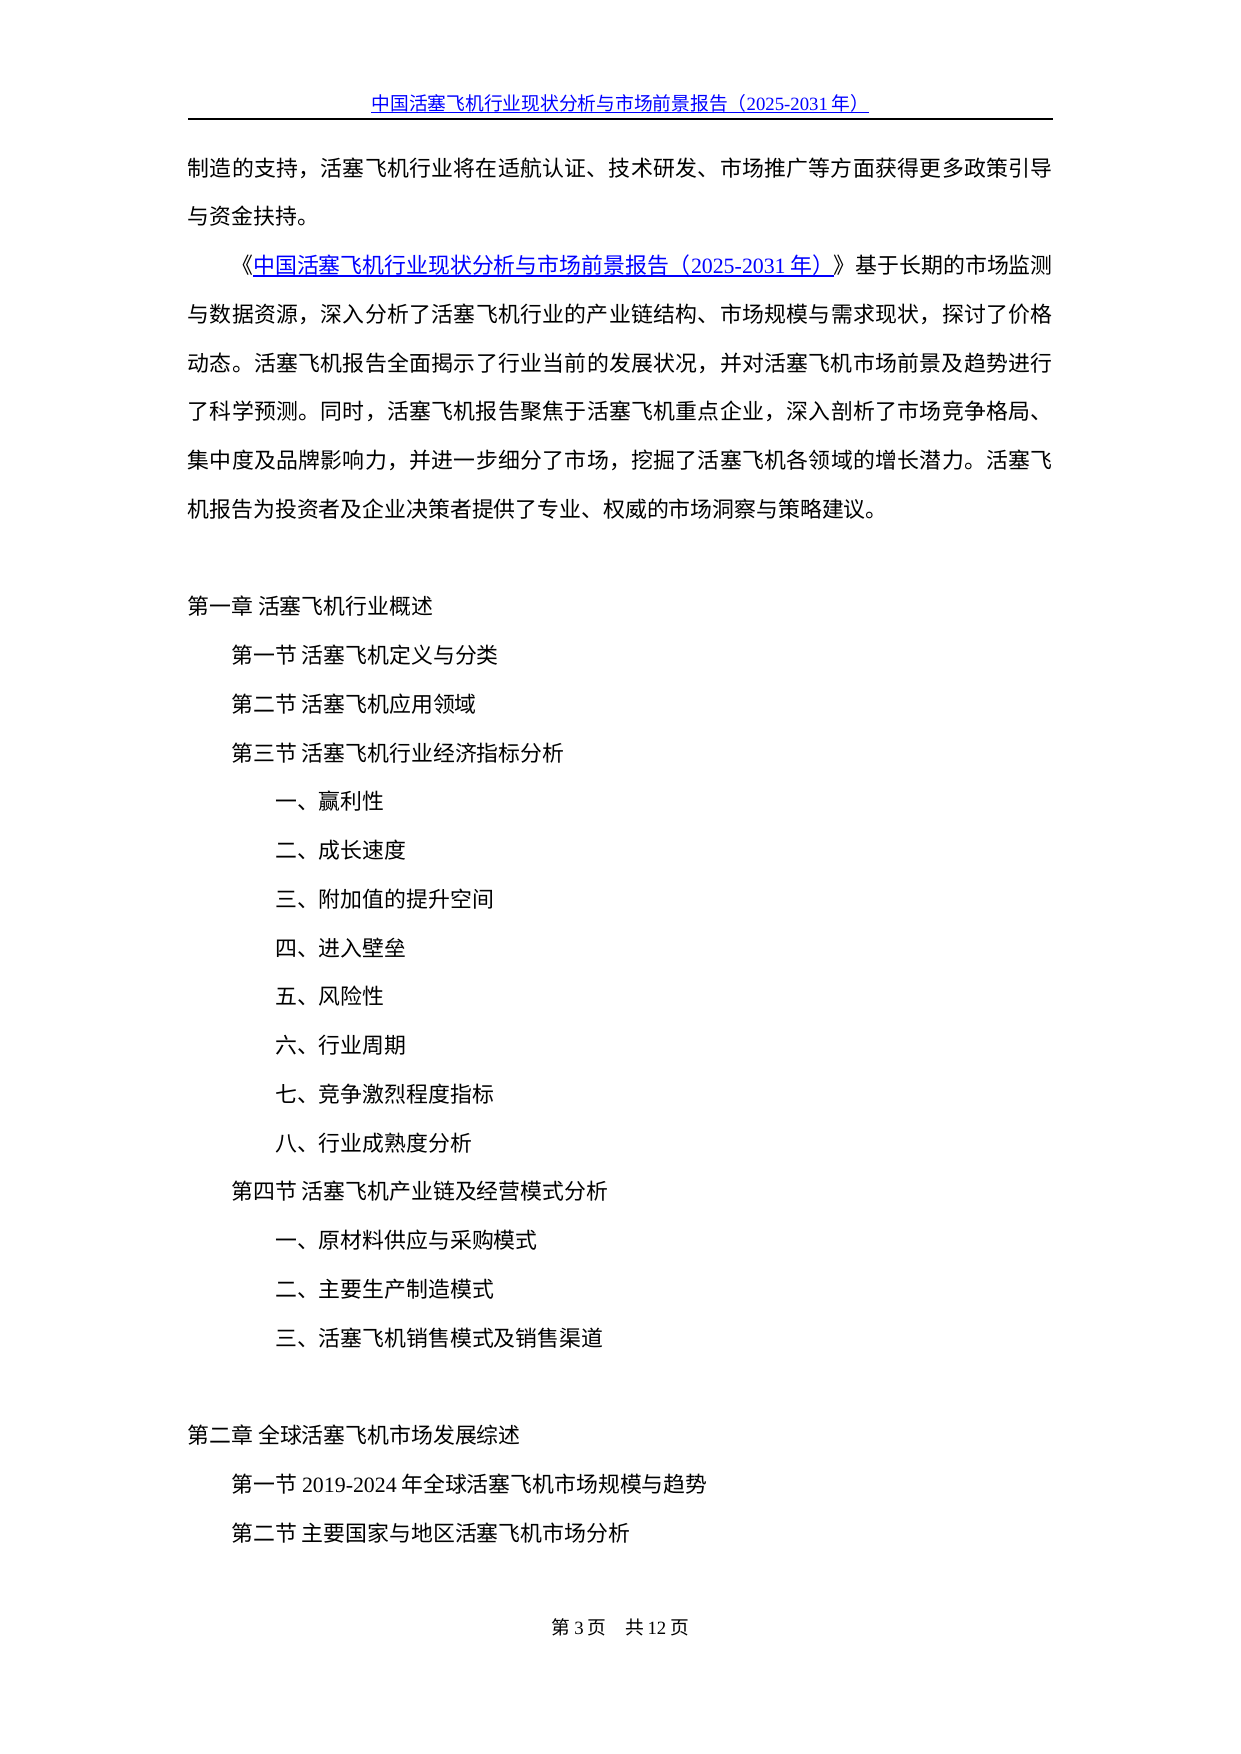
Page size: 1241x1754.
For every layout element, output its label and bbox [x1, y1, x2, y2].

text [187, 150, 1053, 1548]
